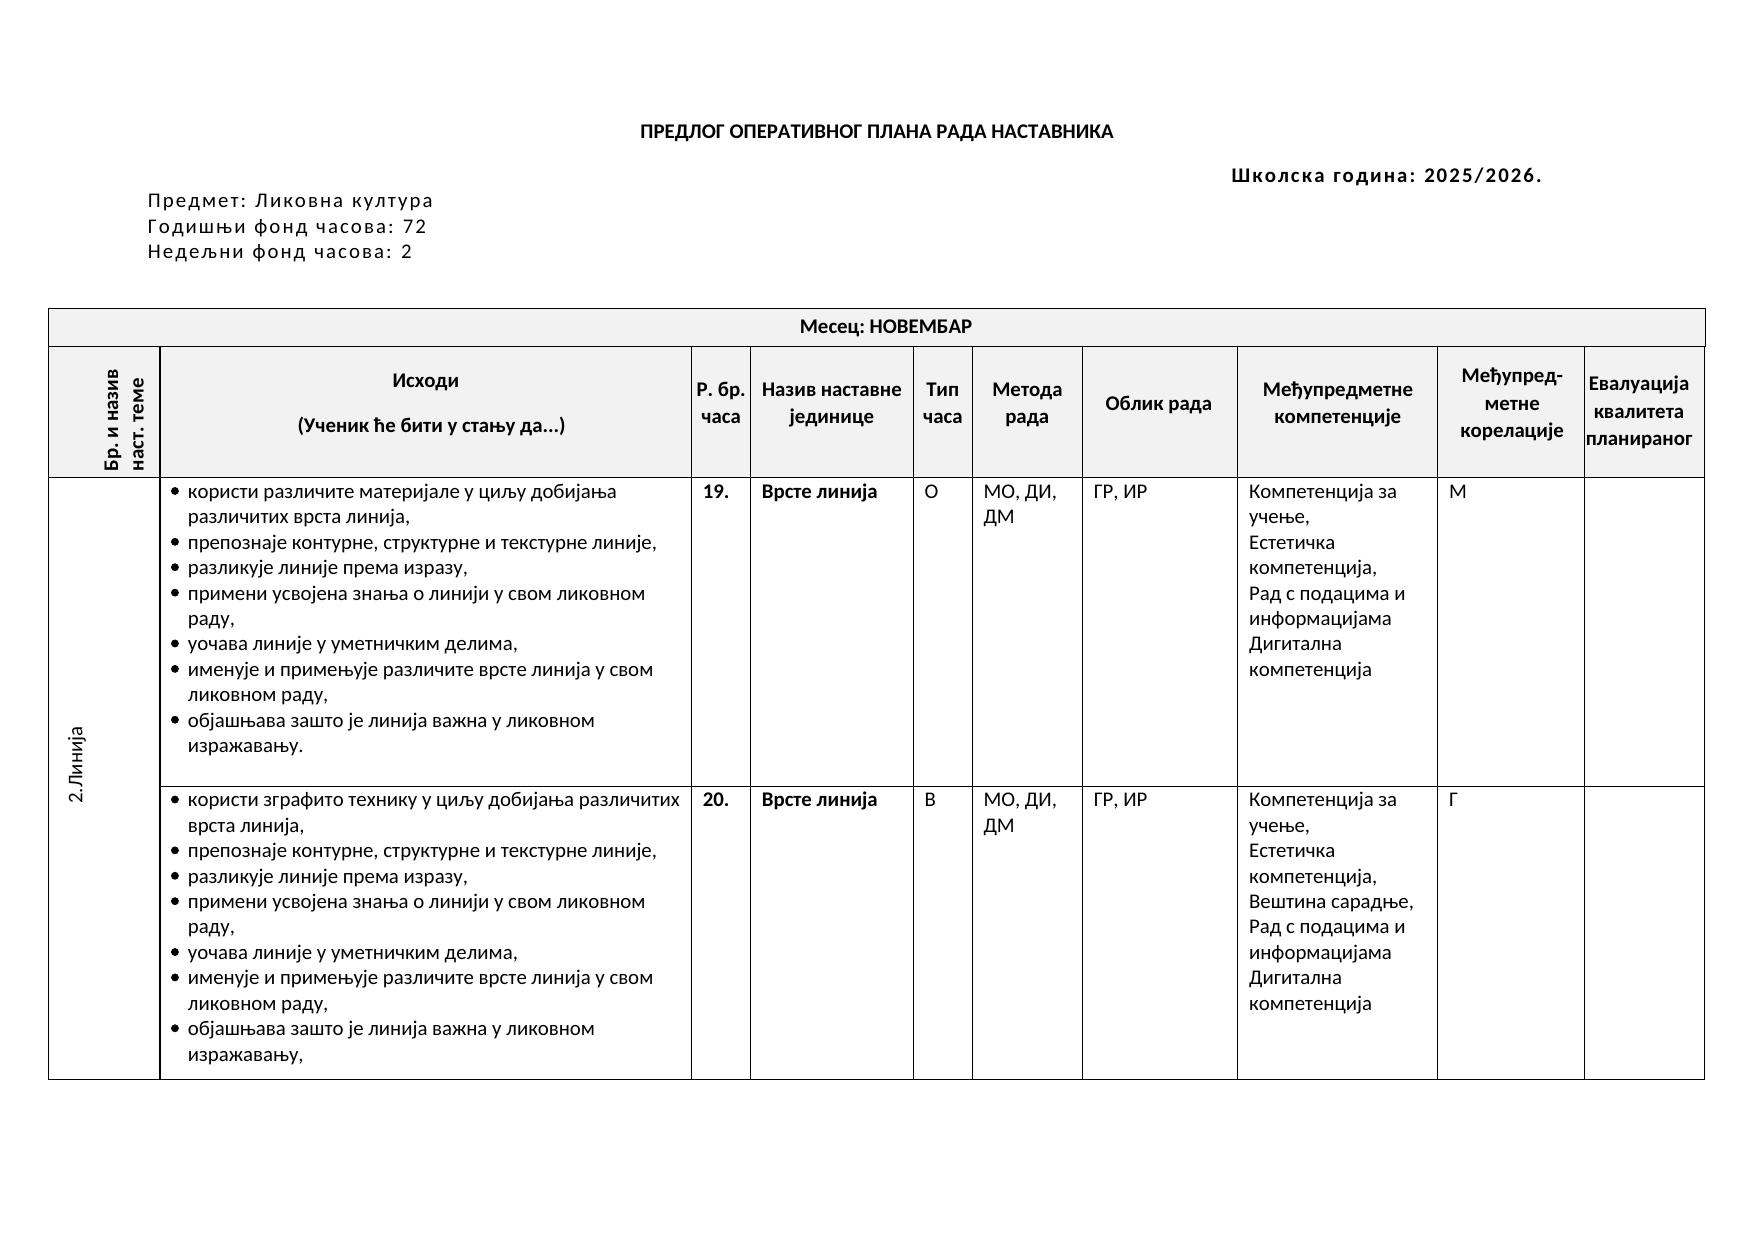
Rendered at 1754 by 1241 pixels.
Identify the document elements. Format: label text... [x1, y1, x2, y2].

table_cell Врсте линија [751, 787, 913, 1079]
table_cell Метода рада [973, 347, 1082, 477]
text Школска година: 2025/2026. [148, 162, 1606, 188]
table_cell ГР, ИР [1083, 478, 1237, 786]
table_cell Бр. и назив наст. теме [49, 347, 159, 477]
table_cell Међупредметне компетенције [1238, 347, 1437, 477]
table_cell В [914, 787, 972, 1079]
table_cell користи зграфито технику у циљу добијања различитих врста линија, препознаје контурне, структурне и текстурне линије, разликује линије према изразу, примени усвојена знања о линији у свом ликовном раду, уочава линије у уметничким делима, именује и примењује различите врсте линија у свом ликовном раду, објашњава зашто је линија важна у ликовном изражавању, [161, 787, 691, 1079]
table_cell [1238, 787, 1437, 1079]
table_cell [1585, 478, 1704, 786]
table_cell Међупред- метне корелације [1438, 347, 1584, 477]
table_cell 2. Линија [49, 478, 159, 1079]
text Предмет: Ликовна култура [148, 188, 1606, 213]
table_cell Компетенција за учење, Естетичка компетенција, Рад с подацима и информацијама Дигитална компетенција [1238, 478, 1437, 786]
table_cell Врсте линија [751, 478, 913, 786]
table_cell Евалуација квалитета планираног [1585, 347, 1704, 477]
table_cell користи различите материјале у циљу добијања различитих врста линија, препознаје контурне, структурне и текстурне линије, разликује линије према изразу, примени усвојена знања о линији у свом ликовном раду, уочава линије у уметничким делима, именује и примењује различите врсте линија у свом ликовном раду, објашњава зашто је линија важна у ликовном изражавању. [161, 478, 691, 786]
table_header Месец: НОВЕМБАР [49, 309, 1705, 346]
table_cell Исходи (Ученик ће бити у стању да...) [161, 347, 691, 477]
text ПРЕДЛОГ ОПЕРАТИВНОГ ПЛАНА РАДА НАСТАВНИКА [148, 118, 1606, 143]
table_cell 19. [692, 478, 750, 786]
text Годишњи фонд часова: 72 [148, 213, 1606, 238]
table_cell ГР, ИР [1083, 787, 1237, 1079]
table_cell Г [1438, 787, 1584, 1079]
table_cell 20. [692, 787, 750, 1079]
text Недељни фонд часова: 2 [148, 238, 1606, 264]
table_cell [1585, 787, 1704, 1079]
table_cell Облик рада [1083, 347, 1237, 477]
table_cell М [1438, 478, 1584, 786]
table_cell Р. бр. часа [692, 347, 750, 477]
table_cell МО, ДИ, ДМ [973, 478, 1082, 786]
table_cell Тип часа [914, 347, 972, 477]
table_cell МО, ДИ, ДМ [973, 787, 1082, 1079]
table_cell О [914, 478, 972, 786]
table_cell Назив наставне јединице [751, 347, 913, 477]
